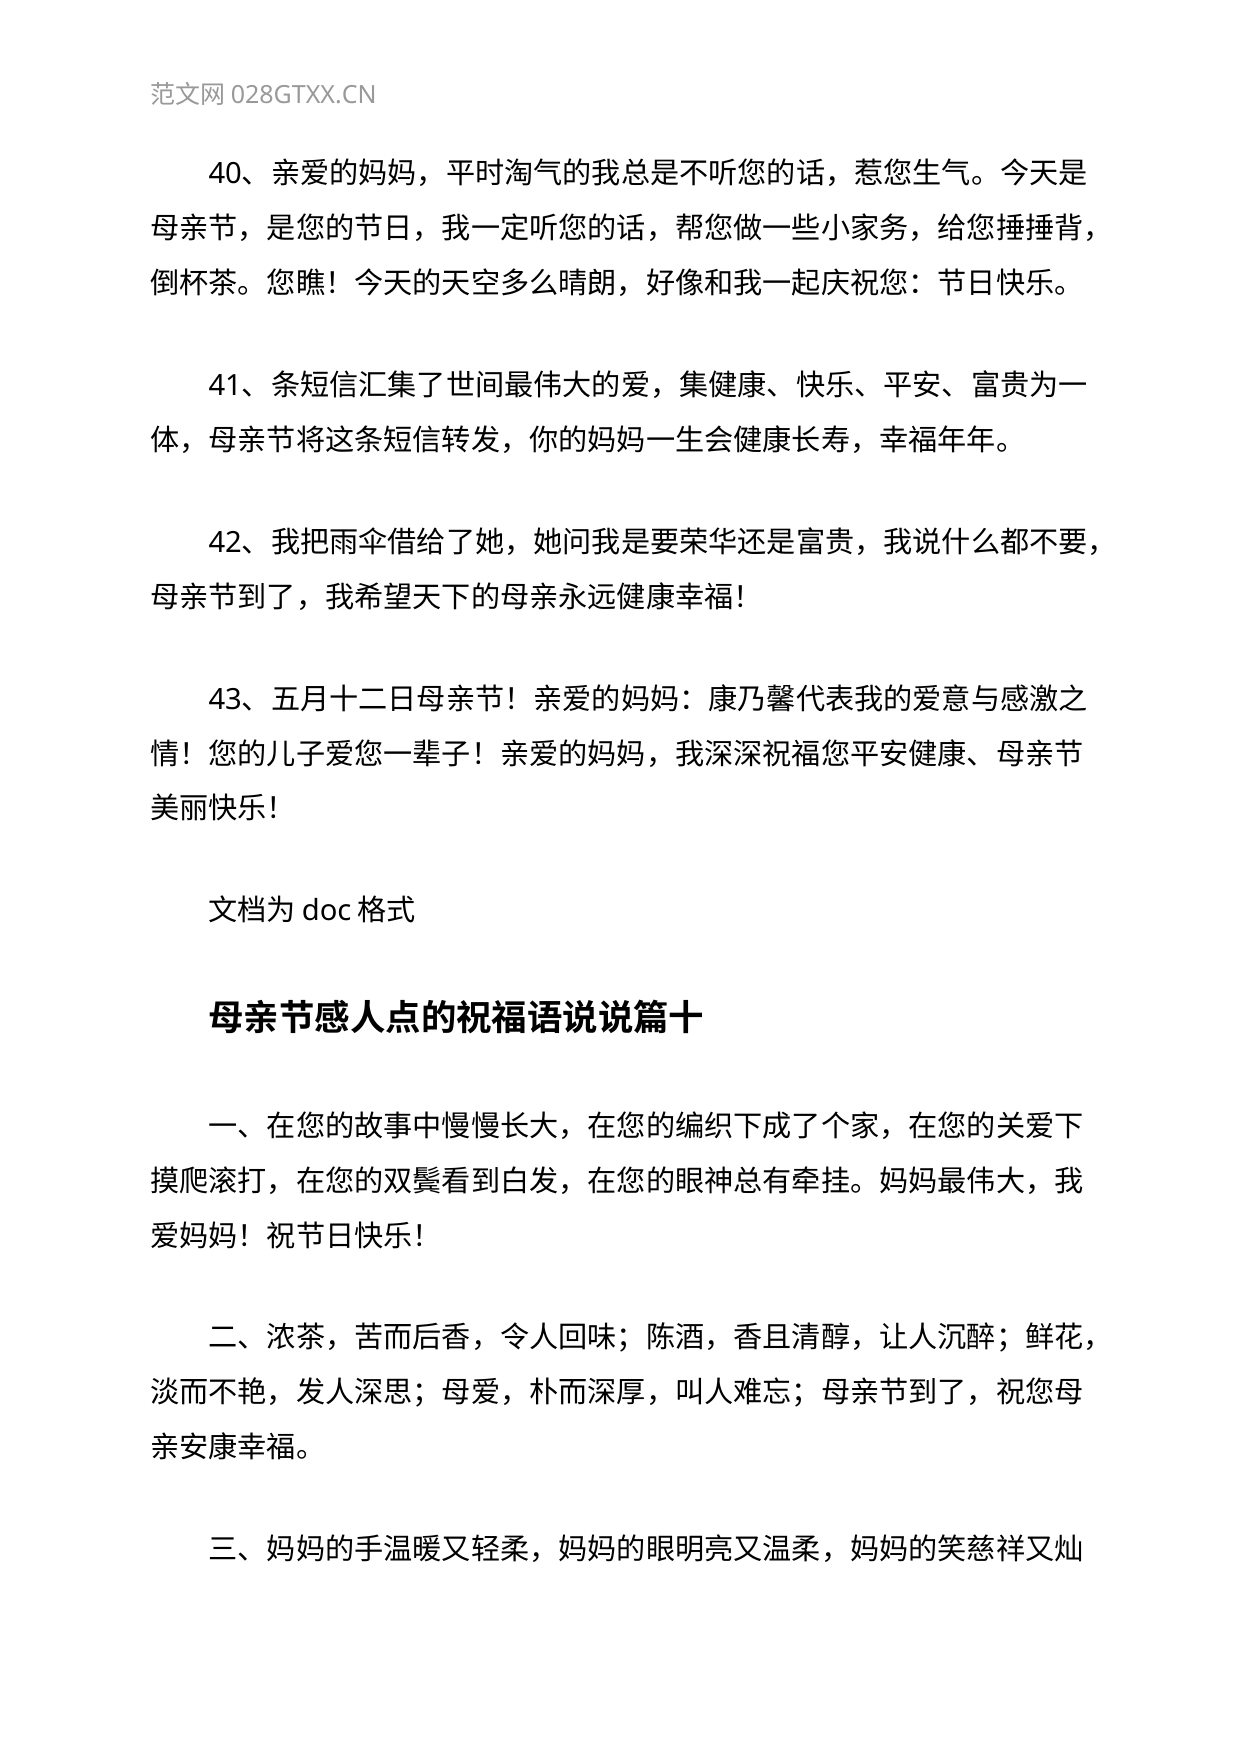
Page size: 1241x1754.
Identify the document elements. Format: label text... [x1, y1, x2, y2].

text 母亲节感人点的祝福语说说篇十 [150, 989, 1090, 1040]
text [150, 1525, 1090, 1568]
text 43、五月十二日母亲节！亲爱的妈妈：康乃馨代表我的爱意与感激之情！您的儿子爱您一辈子！亲爱的妈妈，我深深祝福您平安健康、母亲节美丽快乐！ [150, 675, 1090, 827]
text 41、条短信汇集了世间最伟大的爱，集健康、快乐、平安、富贵为一体，母亲节将这条短信转发，你的妈妈一生会健康长寿，幸福年年。 [150, 362, 1090, 459]
text 一、在您的故事中慢慢长大，在您的编织下成了个家，在您的关爱下摸爬滚打，在您的双鬓看到白发，在您的眼神总有牵挂。妈妈最伟大，我爱妈妈！祝节日快乐！ [150, 1102, 1090, 1254]
text 42、我把雨伞借给了她，她问我是要荣华还是富贵，我说什么都不要，母亲节到了，我希望天下的母亲永远健康幸福！ [150, 518, 1090, 616]
text 40、亲爱的妈妈，平时淘气的我总是不听您的话，惹您生气。今天是母亲节，是您的节日，我一定听您的话，帮您做一些小家务，给您捶捶背，倒杯茶。您瞧！今天的天空多么晴朗，好像和我一起庆祝您：节日快乐。 [150, 150, 1090, 302]
text 二、浓茶，苦而后香，令人回味；陈酒，香且清醇，让人沉醉；鲜花，淡而不艳，发人深思；母爱，朴而深厚，叫人难忘；母亲节到了，祝您母亲安康幸福。 [150, 1314, 1090, 1466]
text 文档为doc格式 [150, 887, 1090, 929]
